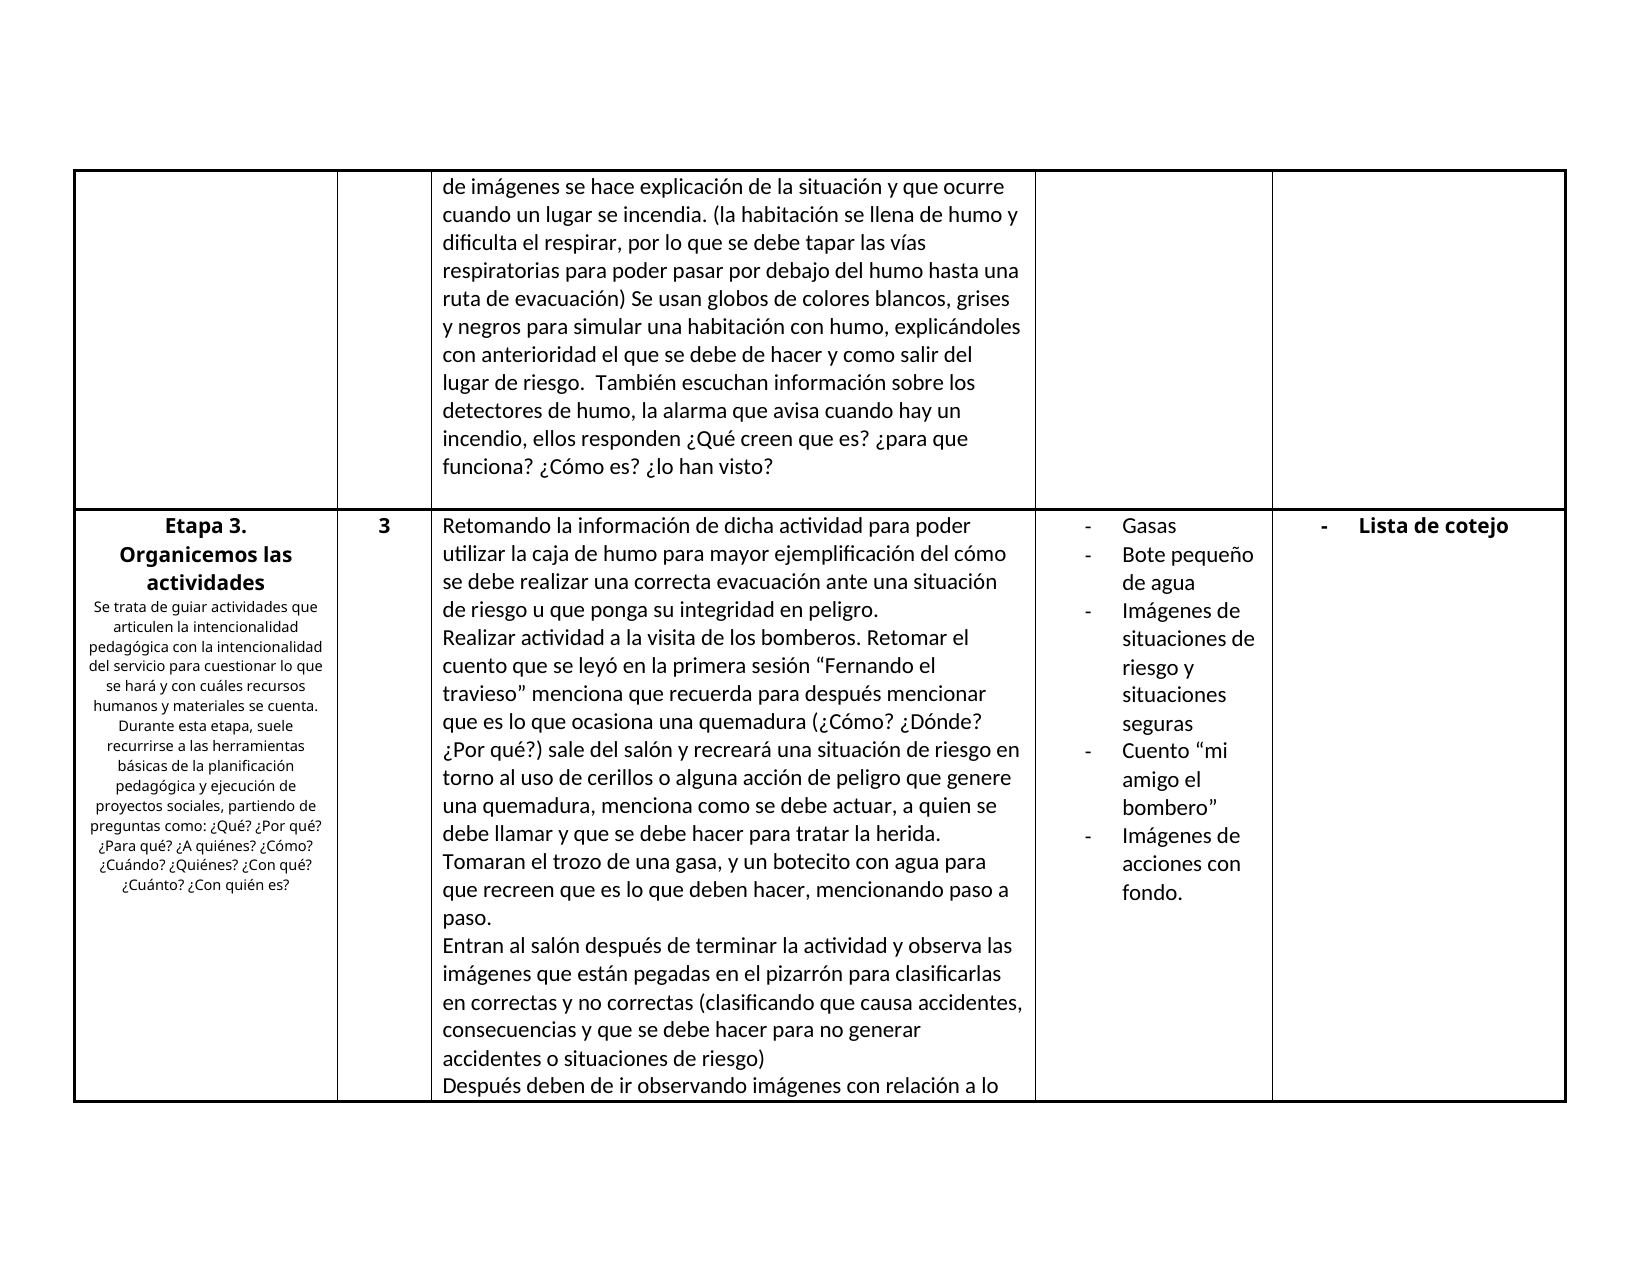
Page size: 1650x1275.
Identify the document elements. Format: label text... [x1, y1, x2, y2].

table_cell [1036, 172, 1272, 508]
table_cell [432, 172, 1035, 508]
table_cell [1036, 511, 1272, 1100]
table_cell 3 [338, 511, 431, 1100]
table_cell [76, 511, 337, 1100]
table_cell [1273, 172, 1564, 508]
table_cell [432, 511, 1035, 1100]
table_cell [76, 172, 337, 508]
table_cell 1 [338, 172, 431, 508]
table_cell Lista de cotejo [1273, 511, 1564, 1100]
